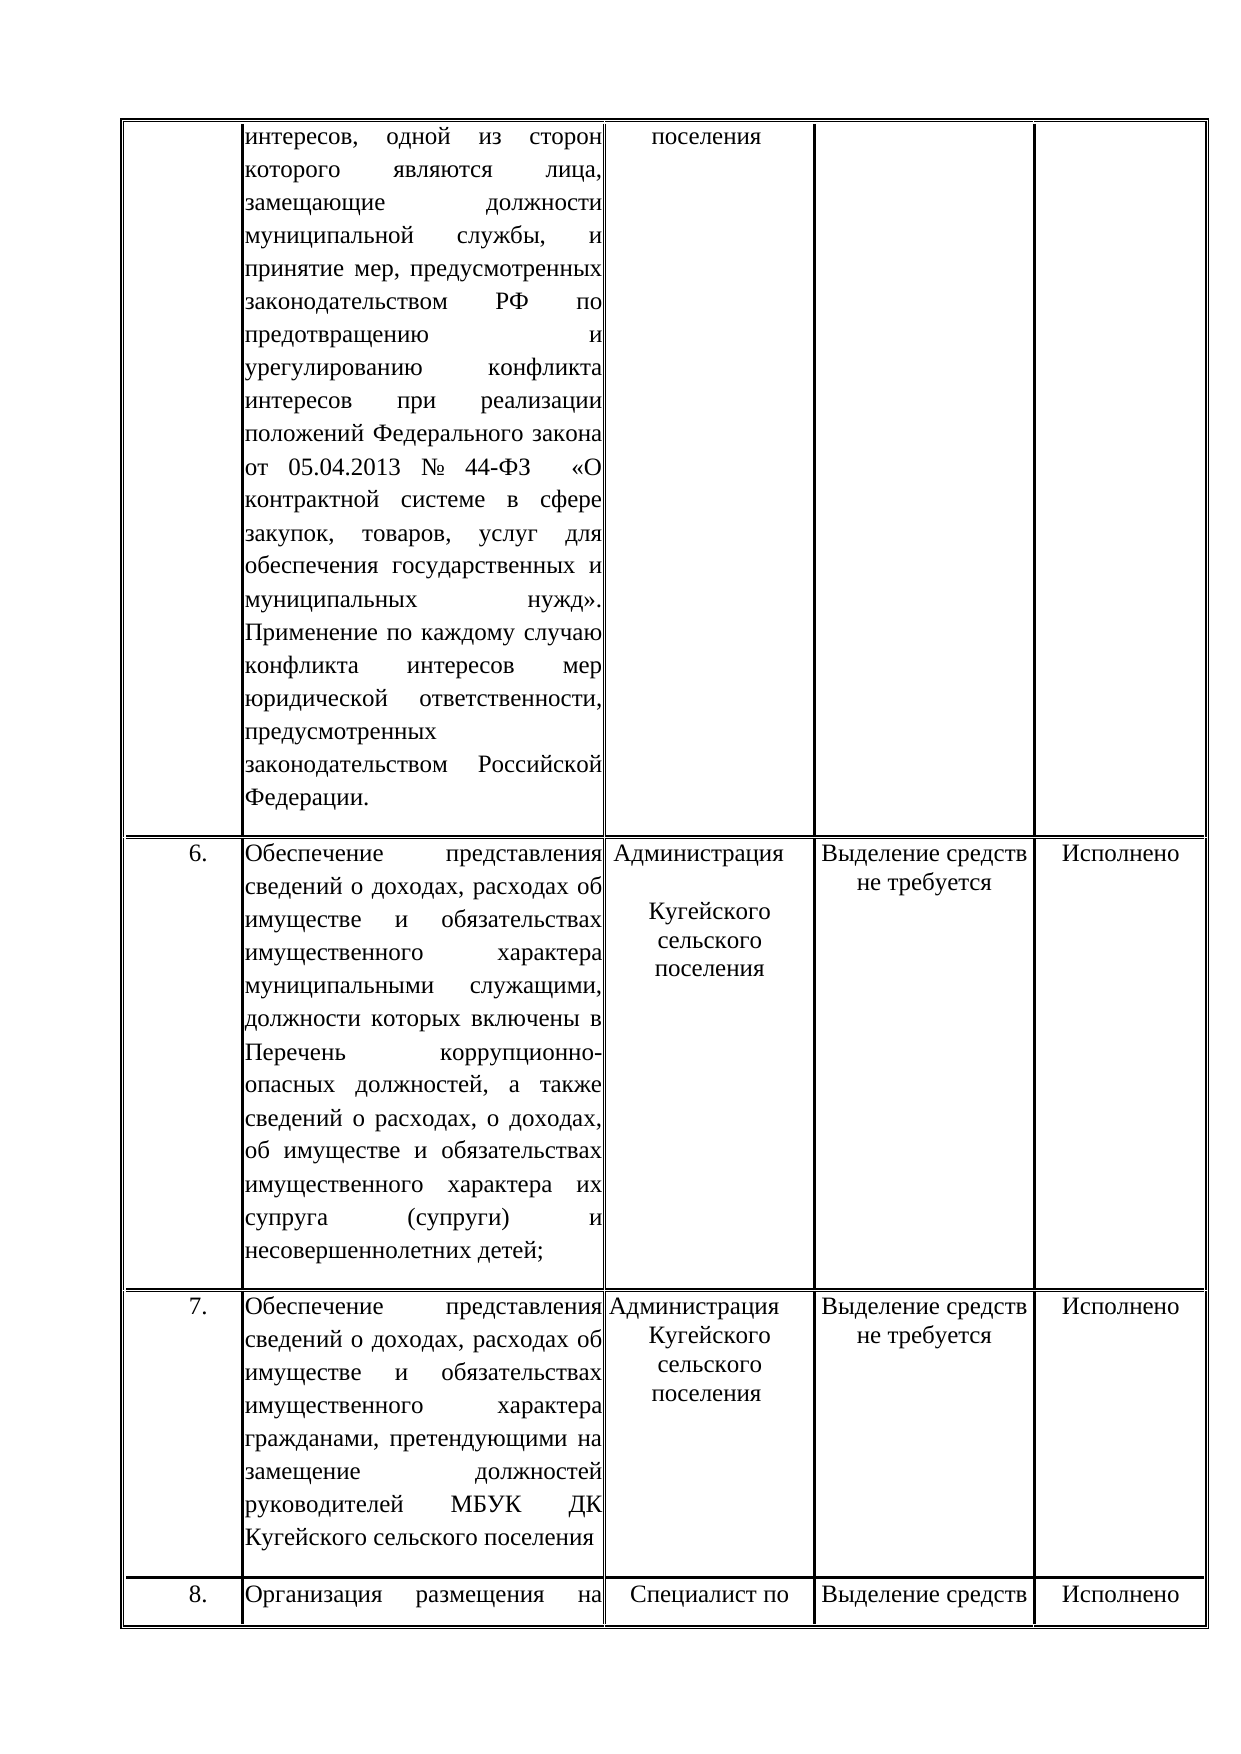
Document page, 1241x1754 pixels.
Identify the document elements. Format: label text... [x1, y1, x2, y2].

table_cell 6. [124, 835, 241, 1288]
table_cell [605, 122, 814, 835]
table_cell 5. [124, 122, 242, 835]
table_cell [242, 122, 604, 835]
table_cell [242, 1579, 604, 1625]
table_cell 7. [124, 1288, 241, 1576]
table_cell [605, 1579, 814, 1625]
table_cell Обеспечение представления сведений о доходах, расходах об имуществе и обязательствах имущественного характера гражданами, претендующими на замещение должностей руководителей МБУК ДК Кугейского сельского поселения [244, 1292, 603, 1576]
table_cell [814, 120, 1034, 835]
table_cell Выделение средств не требуется [816, 839, 1033, 1288]
table_cell Исполнено [1034, 122, 1205, 835]
table_cell Выделение средств не требуется [816, 1292, 1033, 1576]
table_cell Администрация Кугейского сельского поселения [606, 1292, 813, 1576]
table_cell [814, 1579, 1034, 1625]
table_cell Исполнено [1036, 835, 1206, 1288]
table_cell Администрация Кугейского сельского поселения [606, 839, 813, 1288]
table_cell Обеспечение представления сведений о доходах, расходах об имуществе и обязательствах имущественного характера муниципальными служащими, должности которых включены в Перечень коррупционно-опасных должностей, а также сведений о расходах, о доходах, об имуществе и обязательствах имущественного характера их супруга (супруги) и несовершеннолетних детей; [244, 839, 603, 1288]
table_cell 8. [124, 1576, 242, 1625]
table_cell Исполнено [1036, 1288, 1206, 1576]
table_cell Исполнено [1034, 1576, 1205, 1625]
